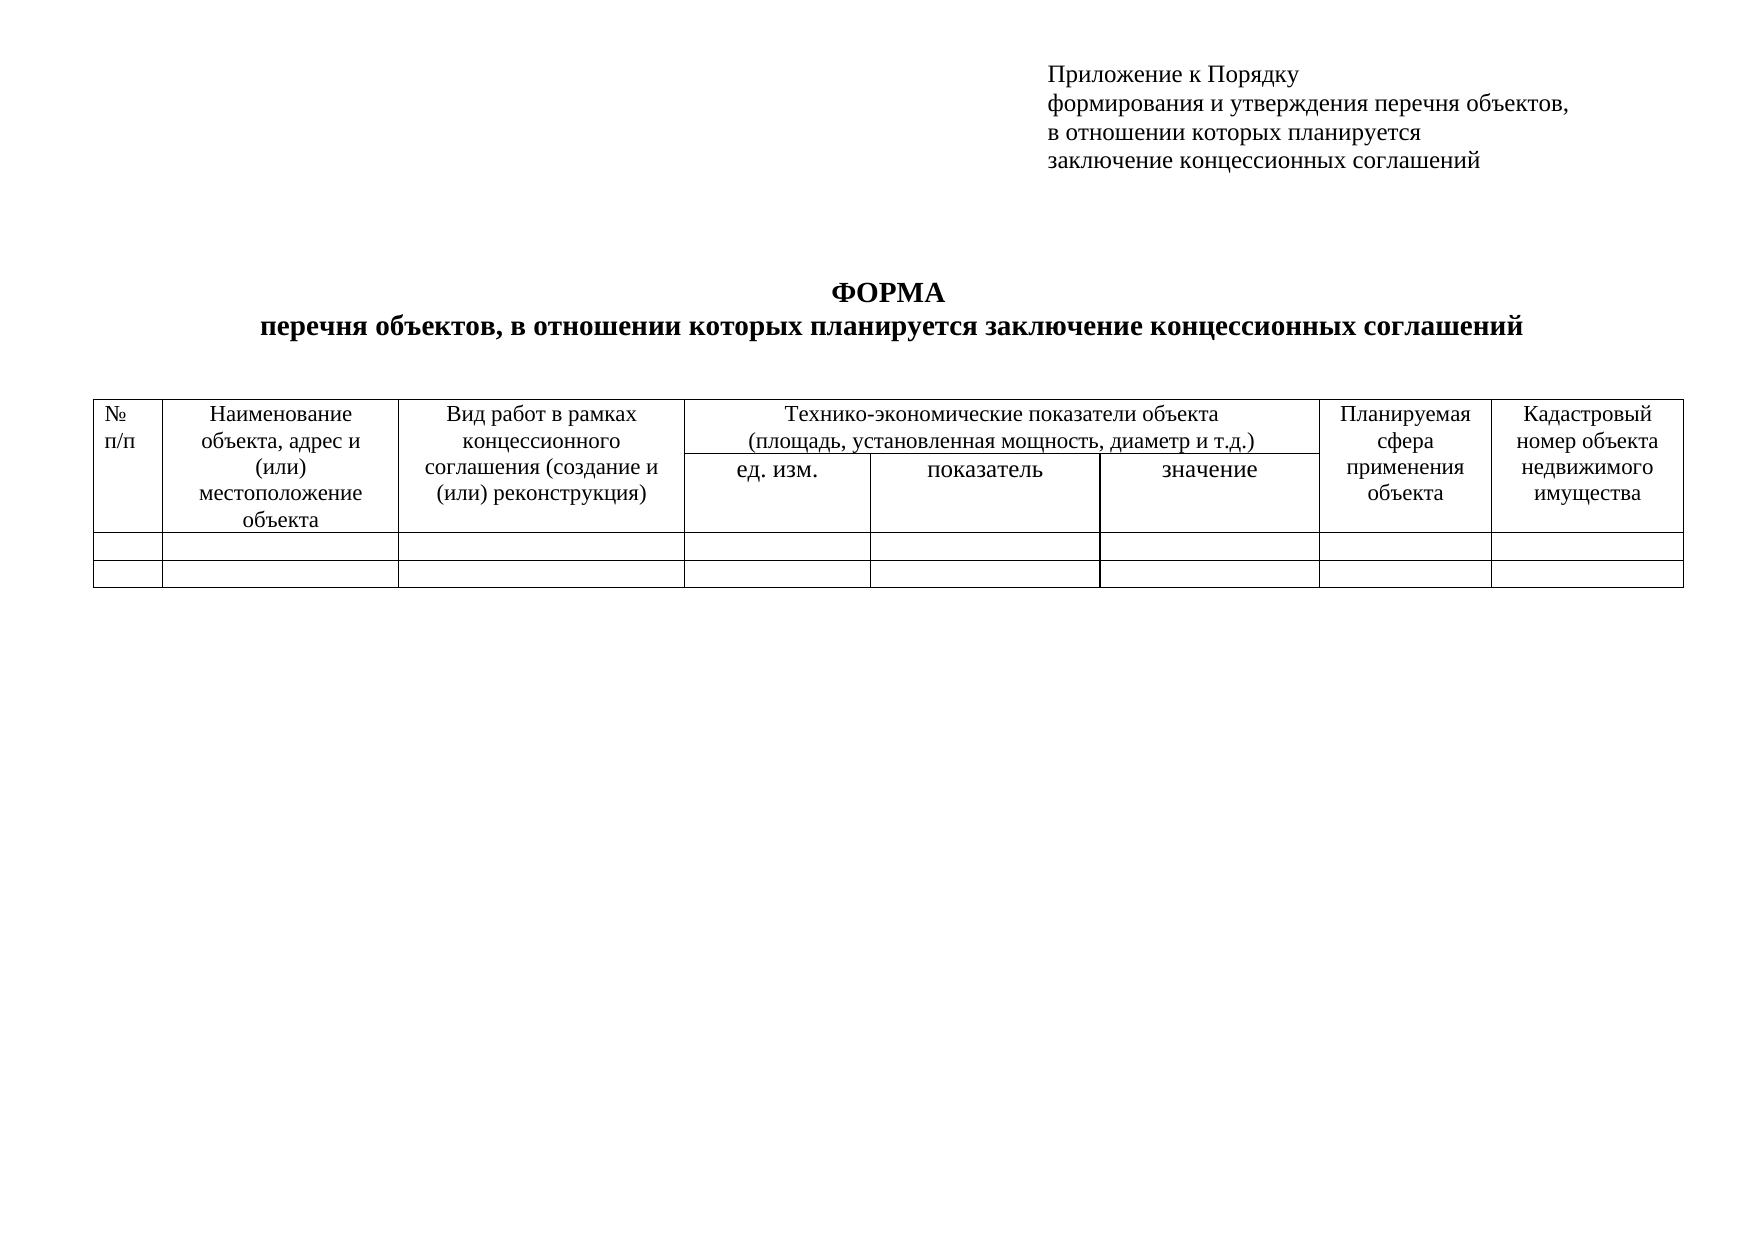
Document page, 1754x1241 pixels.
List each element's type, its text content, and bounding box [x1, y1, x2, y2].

table_cell значение [1101, 454, 1319, 532]
table_cell [399, 561, 684, 587]
table_cell [1101, 561, 1319, 587]
text в отношении которых планируется [1047, 117, 1636, 145]
table_cell [685, 533, 870, 559]
table_header Наименование объекта, адрес и (или) местоположение объекта [163, 400, 398, 532]
text ФОРМА [89, 275, 1636, 308]
table_cell [94, 533, 162, 559]
table_cell [685, 561, 870, 587]
table_cell [1492, 561, 1683, 587]
table_cell [871, 533, 1099, 559]
text заключение концессионных соглашений [1047, 145, 1636, 174]
table_cell [399, 533, 684, 559]
table_cell [94, 561, 162, 587]
table_cell [163, 561, 398, 587]
table_header Технико-экономические показатели объекта (площадь, установленная мощность, диаметр и т.д.) [685, 400, 1319, 453]
table_cell [1320, 561, 1491, 587]
table_header Планируемая сфера применения объекта [1320, 400, 1491, 532]
table_header № п/п [94, 400, 162, 532]
text Приложение к Порядку [1047, 59, 1636, 88]
table_header Кадастровый номер объекта недвижимого имущества [1492, 400, 1683, 532]
table_cell ед. изм. [685, 454, 870, 532]
text перечня объектов, в отношении которых планируется заключение концессионных соглашений [89, 308, 1636, 342]
table_cell [1320, 533, 1491, 559]
table_cell показатель [871, 454, 1099, 532]
table_cell [871, 561, 1099, 587]
table_cell [1492, 533, 1683, 559]
table_cell [1101, 533, 1319, 559]
text формирования и утверждения перечня объектов, [1047, 88, 1636, 117]
table_cell [163, 533, 398, 559]
table_header Вид работ в рамках концессионного соглашения (создание и (или) реконструкция) [399, 400, 684, 532]
